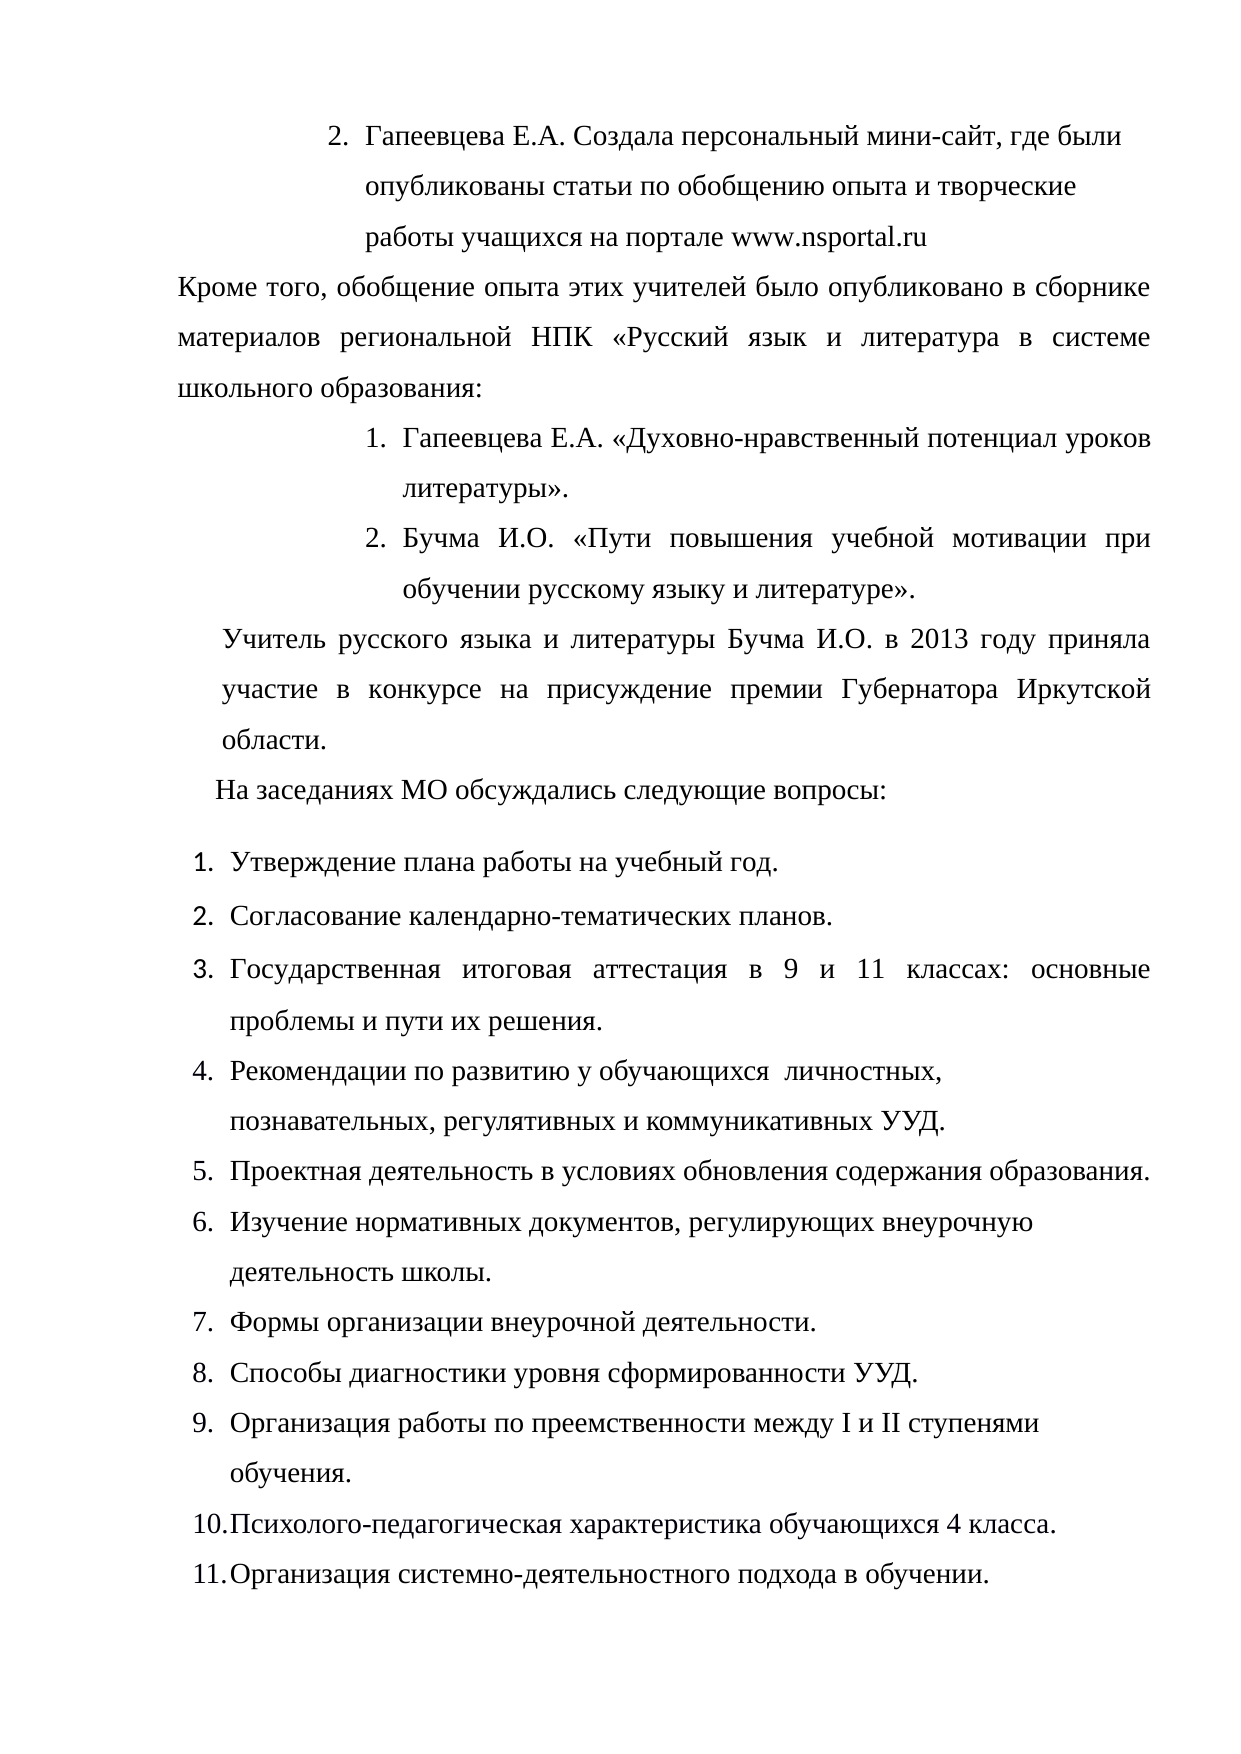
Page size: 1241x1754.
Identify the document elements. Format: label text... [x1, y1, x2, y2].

list Согласование календарно-тематических планов. [192, 897, 1152, 932]
list Психолого-педагогическая характеристика обучающихся 4 класса. [192, 1506, 1152, 1539]
list Проектная деятельность в условиях обновления содержания образования. [192, 1153, 1152, 1187]
list Гапеевцева Е.А. «Духовно-нравственный потенциал уроков литературы». [365, 420, 1152, 504]
list Бучма И.О. «Пути повышения учебной мотивации при обучении русскому языку и литературе». [365, 521, 1152, 604]
list Способы диагностики уровня сформированности УУД. [192, 1355, 1152, 1388]
list Гапеевцева Е.А. Создала персональный мини-сайт, где были опубликованы статьи по обобщению опыта и творческие работы учащихся на портале www.nsportal.ru [327, 118, 1152, 252]
text Кроме того, обобщение опыта этих учителей было опубликовано в сборнике материалов региональной НПК «Русский язык и литература в системе школьного образования: [177, 269, 1152, 403]
list Организация работы по преемственности между I и II ступенями обучения. [192, 1405, 1152, 1489]
text На заседаниях МО обсуждались следующие вопросы: [177, 772, 1152, 806]
list Изучение нормативных документов, регулирующих внеурочную деятельность школы. [192, 1204, 1152, 1288]
list Организация системно-деятельностного подхода в обучении. [192, 1556, 1152, 1589]
list Рекомендации по развитию у обучающихся личностных, познавательных, регулятивных и коммуникативных УУД. [192, 1053, 1152, 1137]
list Утверждение плана работы на учебный год. [192, 843, 1152, 879]
list Формы организации внеурочной деятельности. [192, 1304, 1152, 1338]
text Учитель русского языка и литературы Бучма И.О. в 2013 году приняла участие в конкурсе на присуждение премии Губернатора Иркутской области. [222, 621, 1152, 755]
list Государственная итоговая аттестация в 9 и 11 классах: основные проблемы и пути их решения. [192, 950, 1152, 1036]
